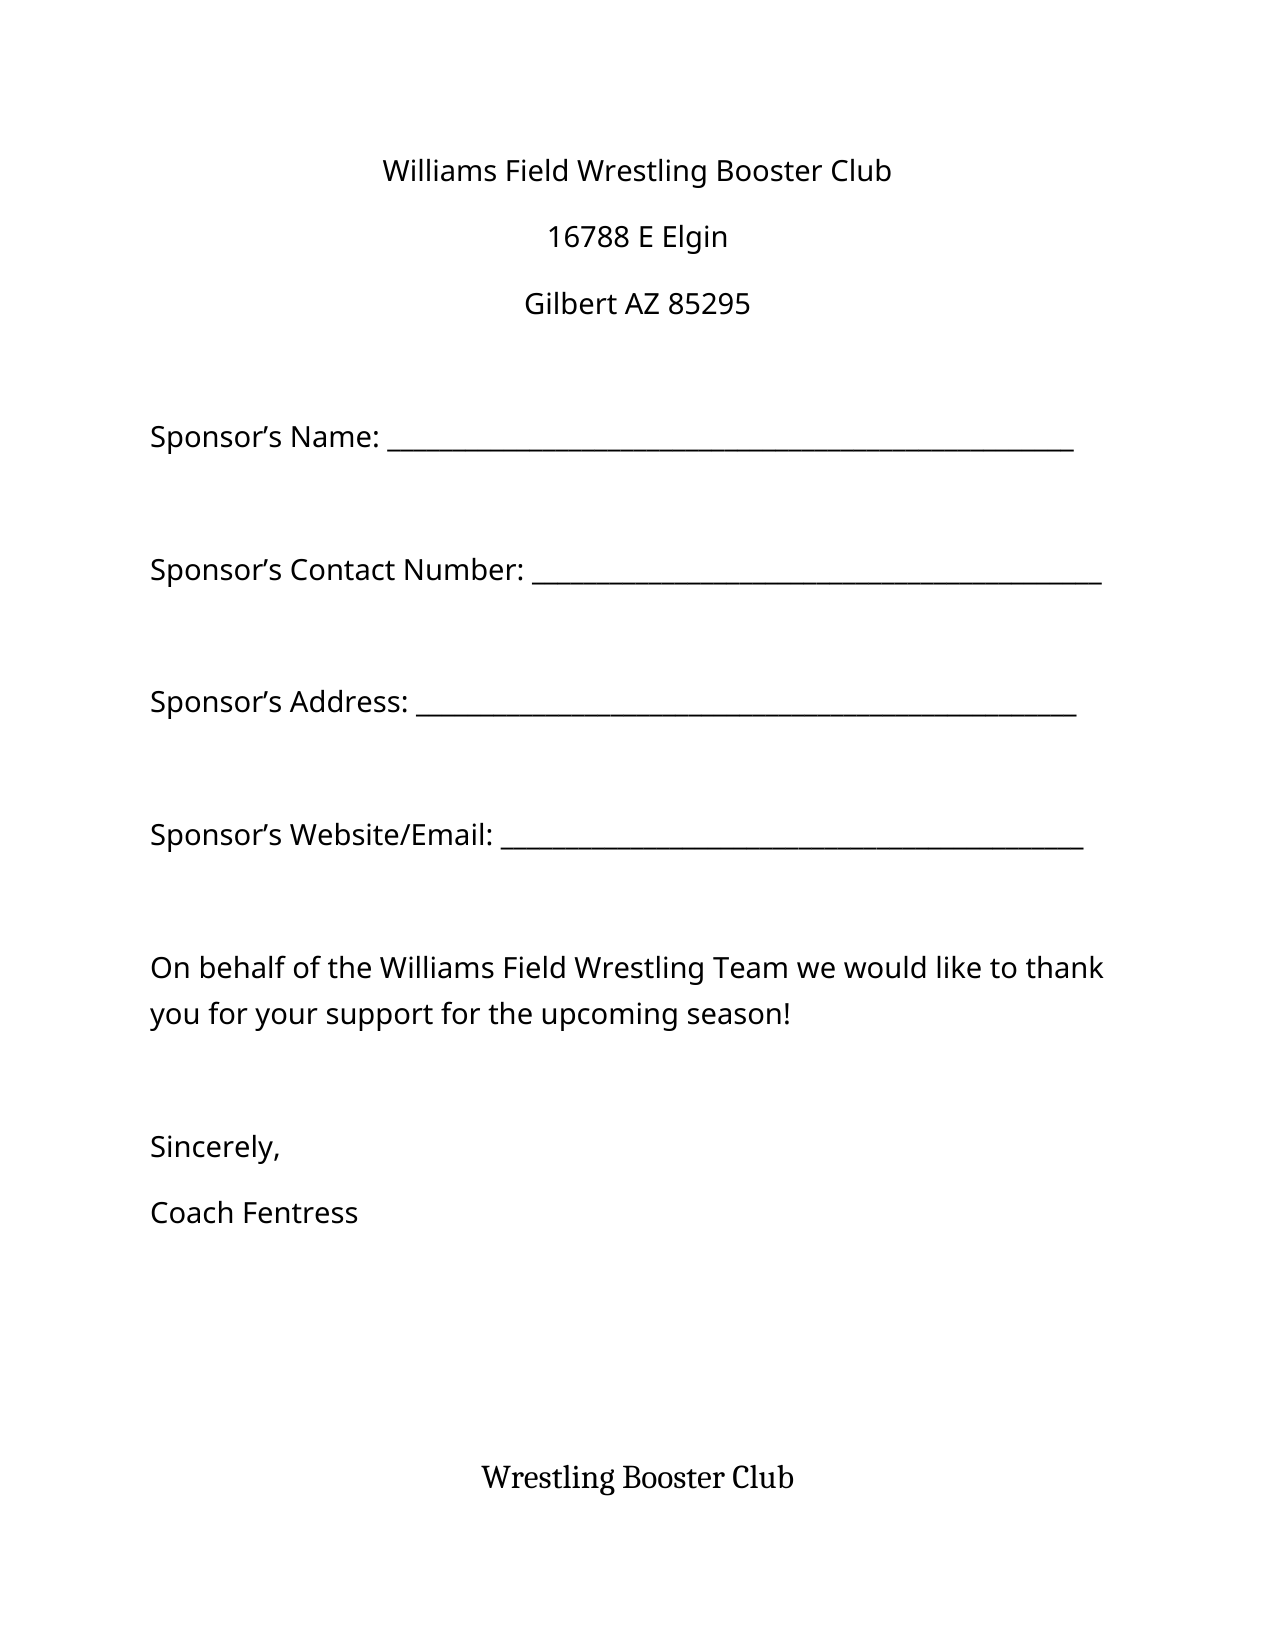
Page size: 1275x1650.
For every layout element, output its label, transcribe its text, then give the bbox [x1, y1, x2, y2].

text Gilbert AZ 85295 [150, 283, 1125, 323]
text On behalf of the Williams Field Wrestling Team we would like to thank you for your support for the upcoming season! [150, 947, 1125, 1033]
text Sincerely, [150, 1126, 1125, 1166]
text 16788 E Elgin [150, 216, 1125, 256]
text Sponsor’s Contact Number: ____________________________________________ [150, 549, 1125, 588]
text Sponsor’s Website/Email: _____________________________________________ [150, 814, 1125, 854]
text Sponsor’s Address: ___________________________________________________ [150, 682, 1125, 721]
text Wrestling Booster Club [150, 1458, 1125, 1497]
text Sponsor’s Name: _____________________________________________________ [150, 416, 1125, 456]
text Coach Fentress [150, 1192, 1125, 1232]
text Williams Field Wrestling Booster Club [150, 150, 1125, 190]
